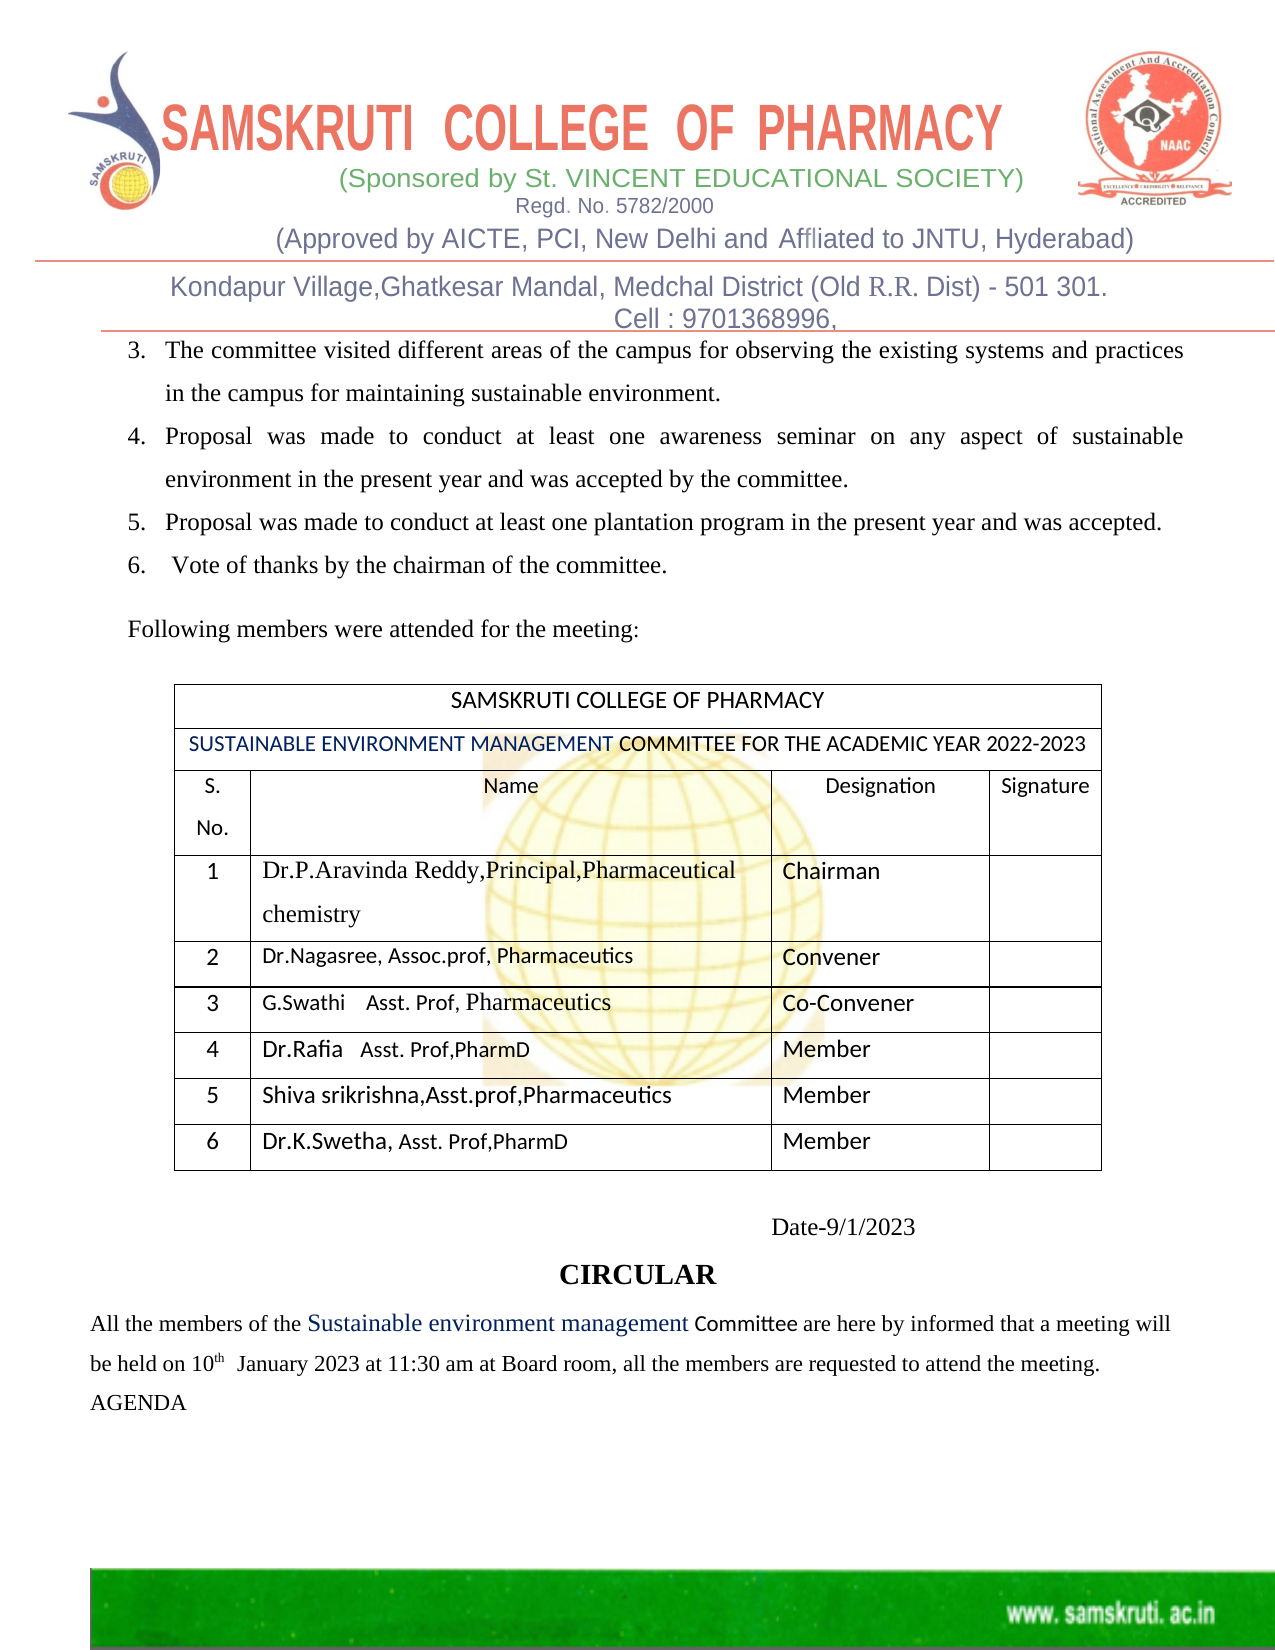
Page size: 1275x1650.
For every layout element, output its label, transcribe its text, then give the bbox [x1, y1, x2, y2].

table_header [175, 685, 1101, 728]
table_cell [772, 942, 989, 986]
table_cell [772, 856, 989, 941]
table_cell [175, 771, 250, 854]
text AGENDA [90, 1389, 1185, 1416]
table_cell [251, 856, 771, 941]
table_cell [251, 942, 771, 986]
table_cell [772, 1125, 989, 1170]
text All the members of the Sustainable environment management Committee are here by informed that a meeting will be held on 10th January 2023 at 11:30 am at Board room, all the members are requested to attend the meeting. [90, 1308, 1185, 1376]
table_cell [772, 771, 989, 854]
list Vote of thanks by the chairman of the committee. [127, 550, 1185, 579]
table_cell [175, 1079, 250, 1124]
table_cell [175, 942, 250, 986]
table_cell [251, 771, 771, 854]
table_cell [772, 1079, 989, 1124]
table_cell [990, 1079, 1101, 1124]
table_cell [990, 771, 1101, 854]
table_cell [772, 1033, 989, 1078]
list Proposal was made to conduct at least one awareness seminar on any aspect of sustainable environment in the present year and was accepted by the committee. [127, 421, 1185, 493]
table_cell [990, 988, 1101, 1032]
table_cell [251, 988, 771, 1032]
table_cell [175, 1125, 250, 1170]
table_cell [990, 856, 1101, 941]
picture [11, 426, 1264, 1409]
picture [68, 51, 161, 210]
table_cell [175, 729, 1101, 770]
picture [1078, 51, 1232, 206]
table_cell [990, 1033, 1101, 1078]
list Proposal was made to conduct at least one plantation program in the present year and was accepted. [127, 507, 1185, 536]
list The committee visited different areas of the campus for observing the existing systems and practices in the campus for maintaining sustainable environment. [127, 335, 1185, 407]
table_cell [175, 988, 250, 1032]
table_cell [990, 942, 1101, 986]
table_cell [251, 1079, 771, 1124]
text Following members were attended for the meeting: [127, 614, 1185, 643]
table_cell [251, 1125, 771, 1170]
text CIRCULAR [90, 1257, 1185, 1291]
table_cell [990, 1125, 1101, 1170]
text Date-9/1/2023 [90, 1212, 1185, 1241]
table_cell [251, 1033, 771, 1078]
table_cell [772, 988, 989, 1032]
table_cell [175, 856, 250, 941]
picture [90, 1568, 1275, 1650]
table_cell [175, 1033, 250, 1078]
